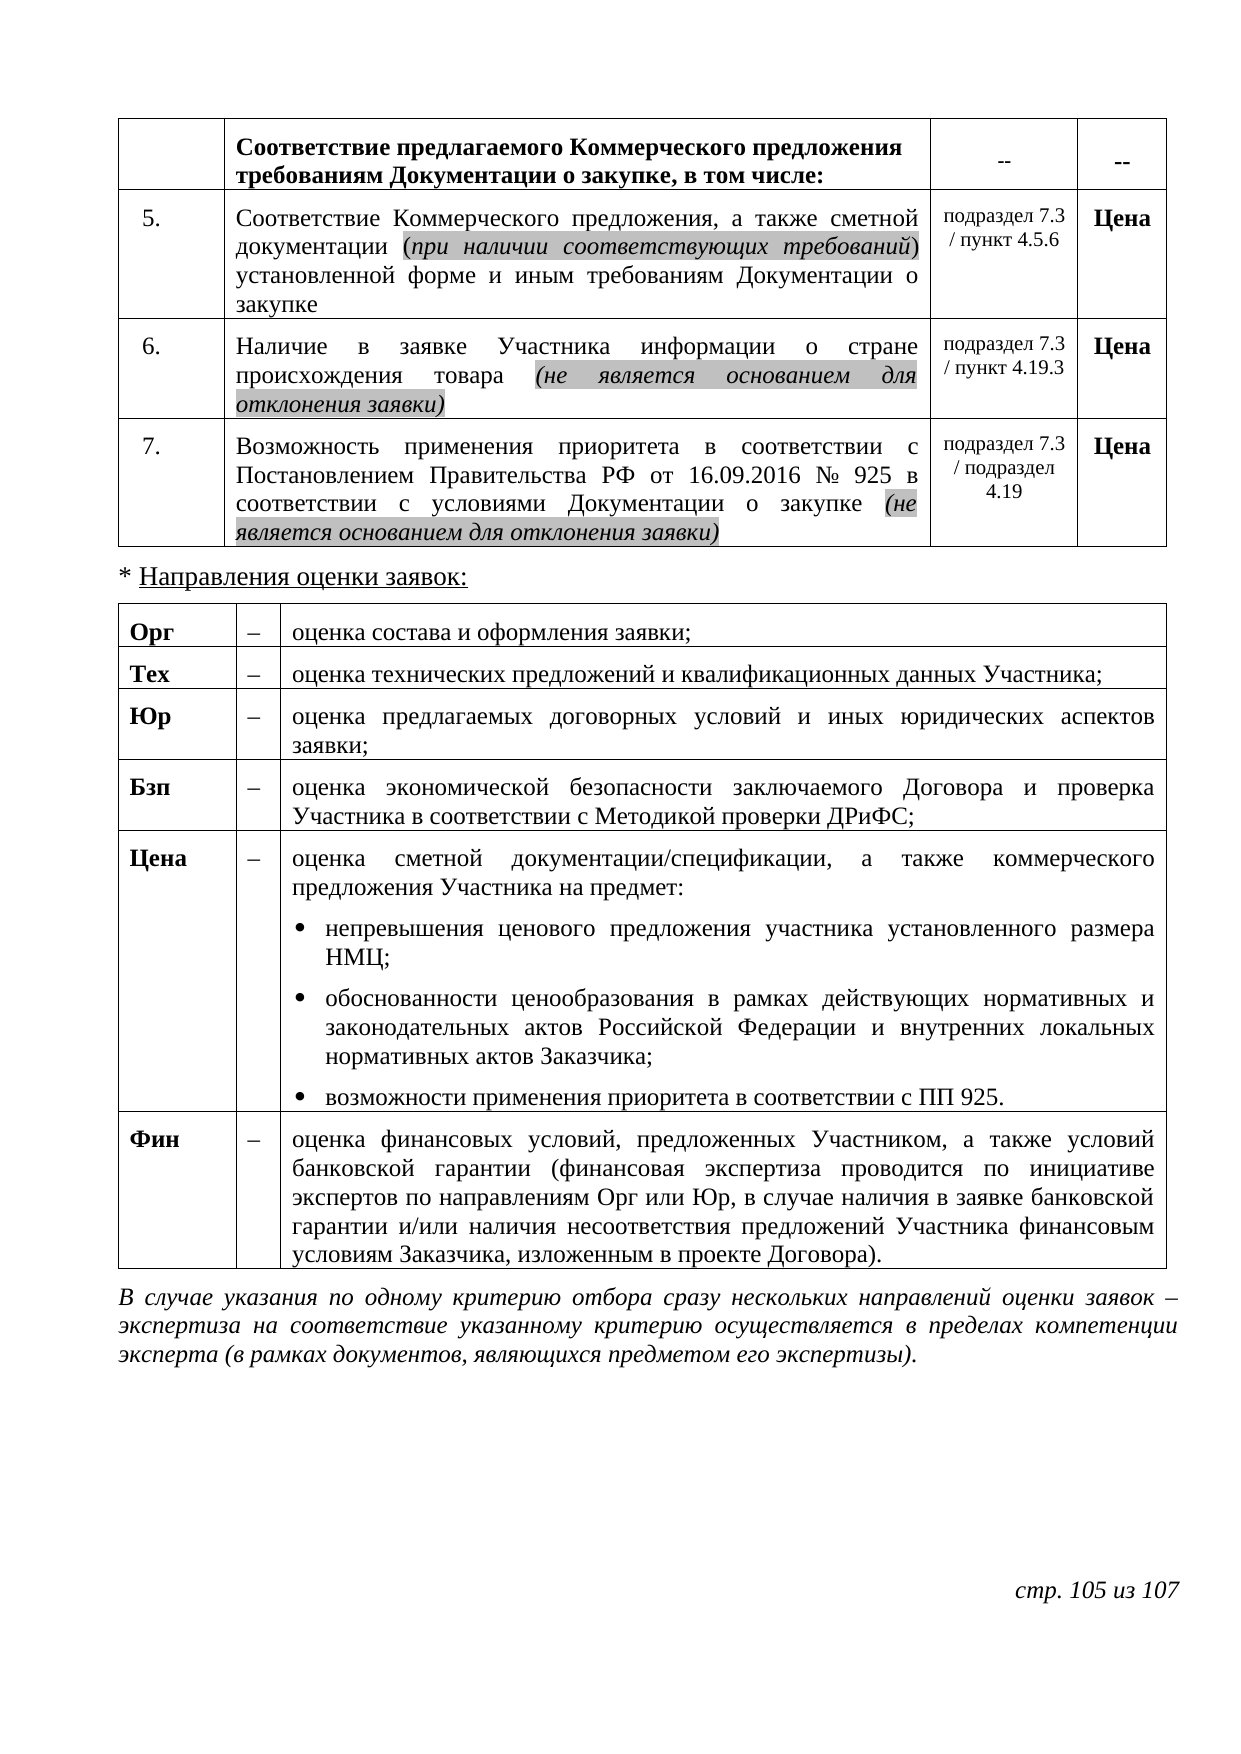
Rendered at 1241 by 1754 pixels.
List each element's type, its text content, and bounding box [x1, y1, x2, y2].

table_cell -- [931, 119, 1077, 189]
table_header – [237, 604, 280, 646]
table_cell Соответствие Коммерческого предложения, а также сметной документации (при наличии соответствующих требований) установленной форме и иным требованиям Документации о закупке [225, 190, 930, 318]
table_cell Цена [1078, 190, 1166, 318]
text * Направления оценки заявок: [118, 559, 1181, 591]
table_cell оценка финансовых условий, предложенных Участником, а также условий банковской гарантии (финансовая экспертиза проводится по инициативе экспертов по направлениям Орг или Юр, в случае наличия в заявке банковской гарантии и/или наличия несоответствия предложений Участника финансовым условиям Заказчика, изложенным в проекте Договора). [281, 1112, 1166, 1268]
table_cell Юр [119, 689, 236, 759]
table_cell – [237, 760, 280, 830]
table_cell подраздел 7.3 / пункт 4.19.3 [931, 319, 1077, 417]
table_cell Фин [119, 1112, 236, 1268]
table_cell [119, 319, 224, 417]
table_cell Цена [1078, 419, 1166, 546]
table_cell – [237, 831, 280, 1111]
table_cell подраздел 7.3 / подраздел 4.19 [931, 419, 1077, 546]
table_cell – [237, 689, 280, 759]
table_cell -- [1078, 119, 1166, 189]
table_cell Соответствие предлагаемого Коммерческого предложения требованиям Документации о закупке, в том числе: [225, 119, 930, 189]
table_cell Бзп [119, 760, 236, 830]
table_cell Возможность применения приоритета в соответствии с Постановлением Правительства РФ от 16.09.2016 № 925 в соответствии с условиями Документации о закупке (не является основанием для отклонения заявки) [225, 419, 930, 546]
table_cell – [237, 1112, 280, 1268]
table_cell Тех [119, 647, 236, 688]
table_cell – [237, 647, 280, 688]
table_header оценка состава и оформления заявки; [281, 604, 1166, 646]
table_cell оценка экономической безопасности заключаемого Договора и проверка Участника в соответствии с Методикой проверки ДРиФС; [281, 760, 1166, 830]
table_cell [119, 119, 224, 189]
table_cell оценка технических предложений и квалификационных данных Участника; [281, 647, 1166, 688]
table_cell [119, 419, 224, 546]
table_cell [119, 190, 224, 318]
table_cell оценка сметной документации/спецификации, а также коммерческого предложения Участника на предмет: непревышения ценового предложения участника установленного размера НМЦ; обоснованности ценообразования в рамках действующих нормативных и законодательных актов Российской Федерации и внутренних локальных нормативных актов Заказчика; возможности применения приоритета в соответствии с ПП 925. [281, 831, 1166, 1111]
table_cell оценка предлагаемых договорных условий и иных юридических аспектов заявки; [281, 689, 1166, 759]
text В случае указания по одному критерию отбора сразу нескольких направлений оценки заявок – экспертиза на соответствие указанному критерию осуществляется в пределах компетенции эксперта (в рамках документов, являющихся предметом его экспертизы). [118, 1282, 1181, 1368]
table_cell подраздел 7.3 / пункт 4.5.6 [931, 190, 1077, 318]
table_header Орг [119, 604, 236, 646]
table_cell Цена [119, 831, 236, 1111]
table_cell Цена [1078, 319, 1166, 417]
table_cell Наличие в заявке Участника информации о стране происхождения товара (не является основанием для отклонения заявки) [225, 319, 930, 417]
